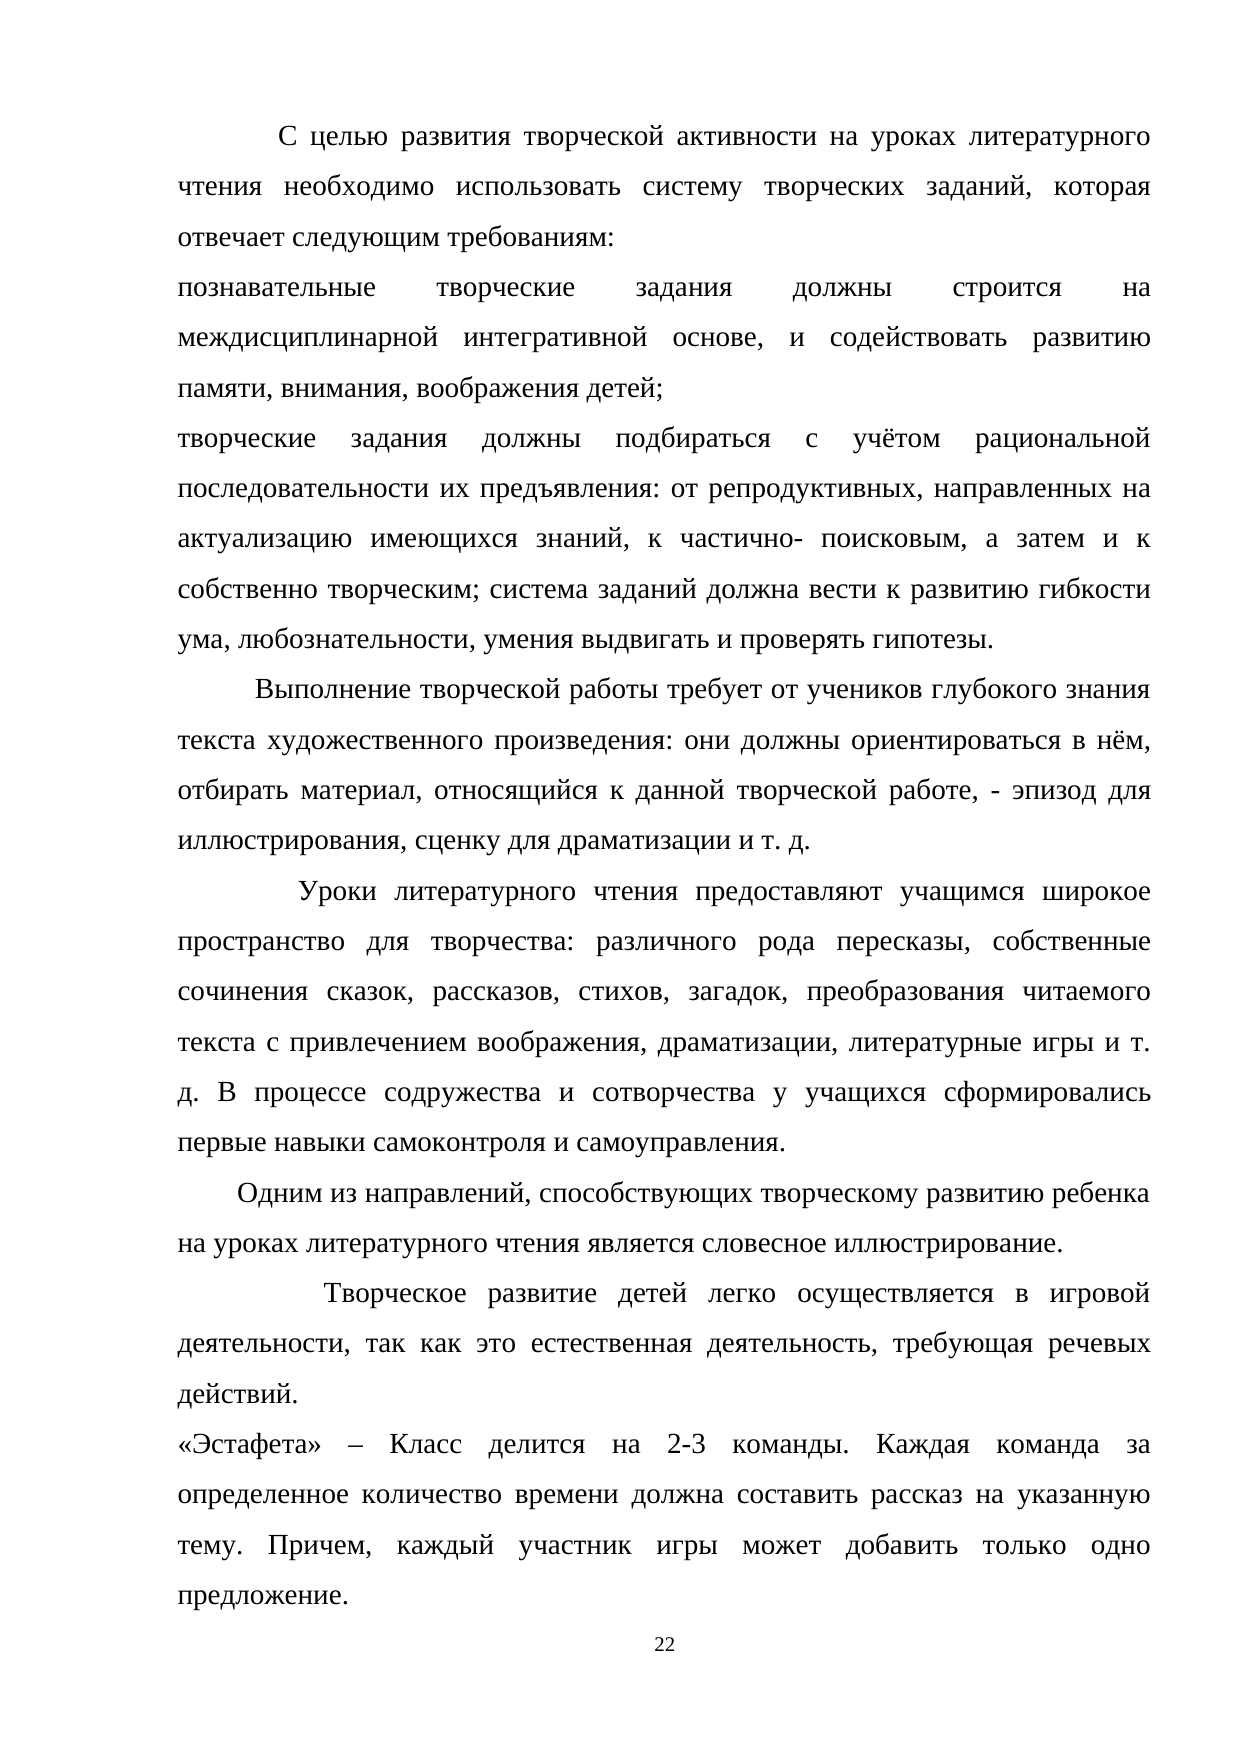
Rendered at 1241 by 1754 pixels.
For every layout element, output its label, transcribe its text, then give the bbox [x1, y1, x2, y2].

text «Эстафета» – Класс делится на 2-3 команды. Каждая команда за определенное количество времени должна составить рассказ на указанную тему. Причем, каждый участник игры может добавить только одно предложение. [177, 1426, 1152, 1611]
text познавательные творческие задания должны строится на междисциплинарной интегративной основе, и содействовать развитию памяти, внимания, воображения детей; [177, 269, 1152, 403]
text Выполнение творческой работы требует от учеников глубокого знания текста художественного произведения: они должны ориентироваться в нём, отбирать материал, относящийся к данной творческой работе, - эпизод для иллюстрирования, сценку для драматизации и т. д. [177, 672, 1152, 856]
text творческие задания должны подбираться с учётом рациональной последовательности их предъявления: от репродуктивных, направленных на актуализацию имеющихся знаний, к частично- поисковым, а затем и к собственно творческим; система заданий должна вести к развитию гибкости ума, любознательности, умения выдвигать и проверять гипотезы. [177, 420, 1152, 655]
text Одним из направлений, способствующих творческому развитию ребенка на уроках литературного чтения является словесное иллюстрирование. [177, 1175, 1152, 1258]
text Уроки литературного чтения предоставляют учащимся широкое пространство для творчества: различного рода пересказы, собственные сочинения сказок, рассказов, стихов, загадок, преобразования читаемого текста с привлечением воображения, драматизации, литературные игры и т. д. В процессе содружества и сотворчества у учащихся сформировались первые навыки самоконтроля и самоуправления. [177, 873, 1152, 1158]
text Творческое развитие детей легко осуществляется в игровой деятельности, так как это естественная деятельность, требующая речевых действий. [177, 1275, 1152, 1409]
text С целью развития творческой активности на уроках литературного чтения необходимо использовать систему творческих заданий, которая отвечает следующим требованиям: [177, 118, 1152, 252]
